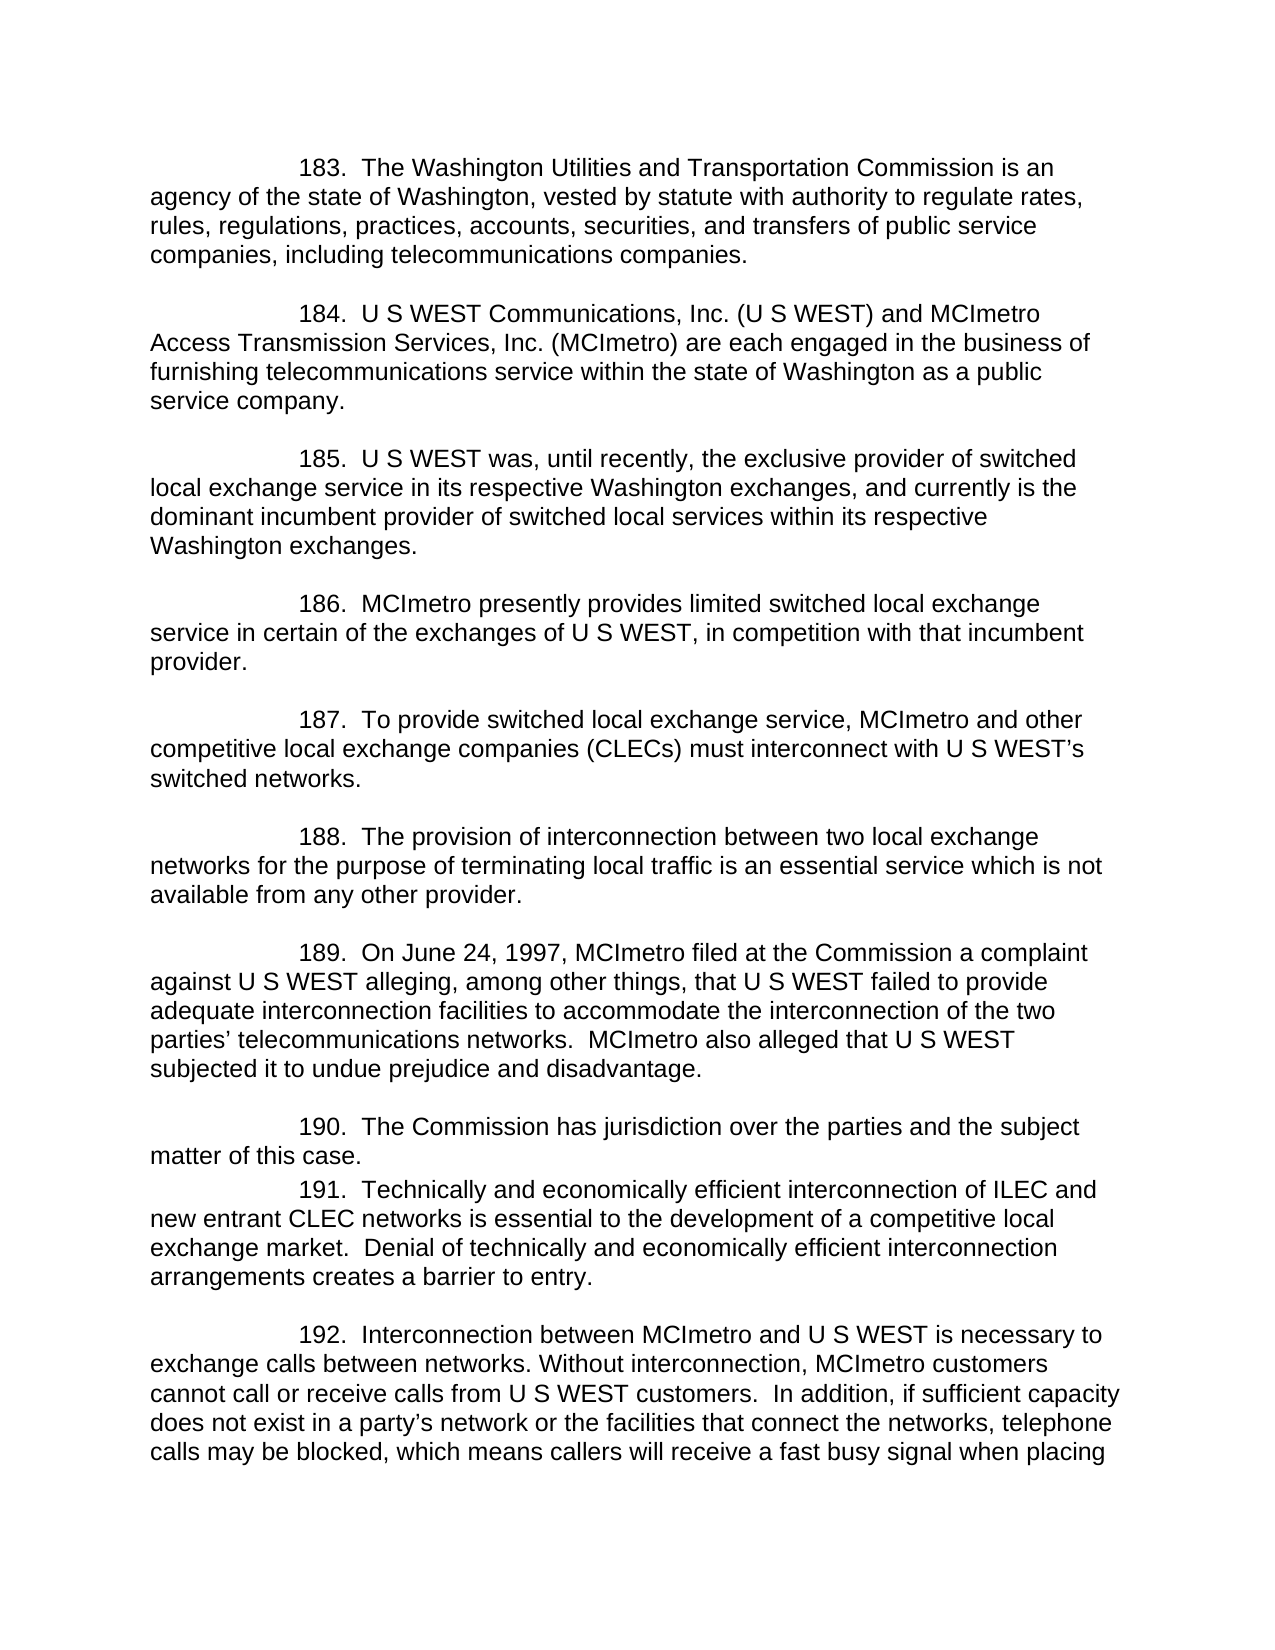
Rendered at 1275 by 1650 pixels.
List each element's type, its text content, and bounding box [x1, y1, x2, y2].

text 188. The provision of interconnection between two local exchange networks for the purpose of terminating local traffic is an essential service which is not available from any other provider. [150, 822, 1125, 909]
text 190. The Commission has jurisdiction over the parties and the subject matter of this case. [150, 1111, 1125, 1170]
text 183. The Washington Utilities and Transportation Commission is an agency of the state of Washington, vested by statute with authority to regulate rates, rules, regulations, practices, accounts, securities, and transfers of public service companies, including telecommunications companies. [150, 153, 1125, 269]
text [150, 1319, 1125, 1466]
text 185. U S WEST was, until recently, the exclusive provider of switched local exchange service in its respective Washington exchanges, and currently is the dominant incumbent provider of switched local services within its respective Washington exchanges. [150, 444, 1125, 560]
text 189. On June 24, 1997, MCImetro filed at the Commission a complaint against U S WEST alleging, among other things, that U S WEST failed to provide adequate interconnection facilities to accommodate the interconnection of the two parties’ telecommunications networks. MCImetro also alleged that U S WEST subjected it to undue prejudice and disadvantage. [150, 938, 1125, 1083]
text 184. U S WEST Communications, Inc. (U S WEST) and MCImetro Access Transmission Services, Inc. (MCImetro) are each engaged in the business of furnishing telecommunications service within the state of Washington as a public service company. [150, 298, 1125, 415]
text 191. Technically and economically efficient interconnection of ILEC and new entrant CLEC networks is essential to the development of a competitive local exchange market. Denial of technically and economically efficient interconnection arrangements creates a barrier to entry. [150, 1175, 1125, 1291]
text 186. MCImetro presently provides limited switched local exchange service in certain of the exchanges of U S WEST, in competition with that incumbent provider. [150, 589, 1125, 676]
text 187. To provide switched local exchange service, MCImetro and other competitive local exchange companies (CLECs) must interconnect with U S WEST’s switched networks. [150, 705, 1125, 792]
